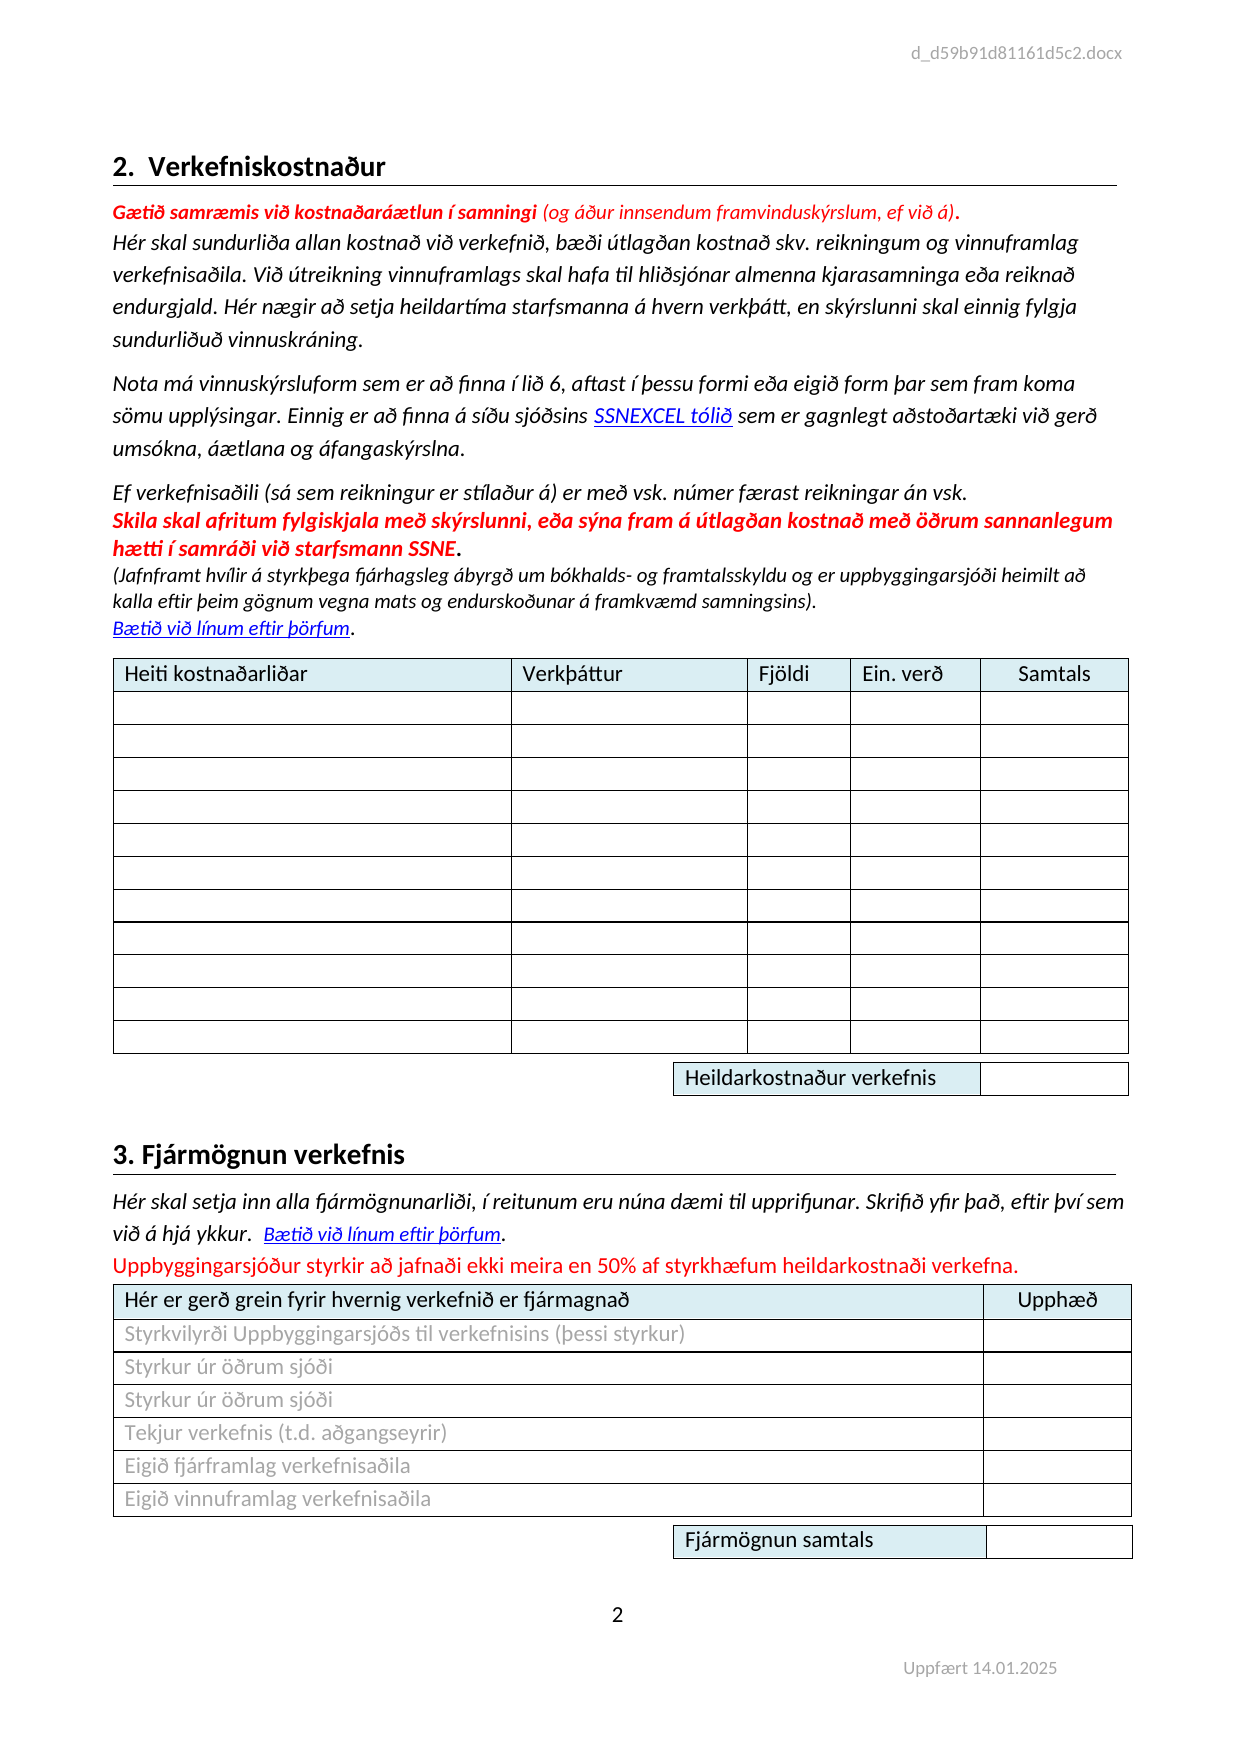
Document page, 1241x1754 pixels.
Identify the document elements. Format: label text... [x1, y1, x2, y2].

table_cell [114, 1021, 511, 1053]
table_cell [851, 692, 980, 724]
table_cell [981, 988, 1128, 1020]
table_cell [851, 791, 980, 823]
text Bætið við línum eftir þörfum. [112, 613, 1132, 641]
table_header [981, 1063, 1128, 1094]
table_cell [748, 791, 850, 823]
table_header Samtals [981, 659, 1128, 691]
table_cell [748, 857, 850, 888]
table_cell [512, 692, 747, 724]
table_cell [851, 923, 980, 954]
table_cell [512, 791, 747, 823]
table_header [987, 1526, 1132, 1557]
table_cell [114, 923, 511, 954]
table_cell [981, 758, 1128, 790]
table_cell [984, 1451, 1131, 1483]
table_cell [512, 1021, 747, 1053]
table_cell Tekjur verkefnis (t.d. aðgangseyrir) [114, 1418, 983, 1450]
table_header Upphæð [984, 1285, 1131, 1318]
table_cell [114, 758, 511, 790]
table_cell [748, 923, 850, 954]
table_cell Styrkur úr öðrum sjóði [114, 1385, 983, 1417]
table_cell [114, 857, 511, 888]
table_cell [512, 955, 747, 987]
table_cell [114, 890, 511, 921]
table_header Hér er gerð grein fyrir hvernig verkefnið er fjármagnað [114, 1285, 983, 1318]
table_cell [512, 758, 747, 790]
table_cell [981, 857, 1128, 888]
table_cell [984, 1353, 1131, 1384]
table_cell [512, 890, 747, 921]
table_cell [981, 1021, 1128, 1053]
table_cell [512, 725, 747, 757]
text Gætið samræmis við kostnaðaráætlun í samningi (og áður innsendum framvinduskýrslum, ef við á). [112, 199, 1152, 224]
table_cell [512, 988, 747, 1020]
table_cell [851, 1021, 980, 1053]
table_header Fjármögnun samtals [674, 1526, 986, 1557]
table_cell [748, 692, 850, 724]
table_cell [748, 988, 850, 1020]
table_cell [981, 725, 1128, 757]
table_cell Eigið vinnuframlag verkefnisaðila [114, 1484, 983, 1516]
table_header Heildarkostnaður verkefnis [674, 1063, 980, 1094]
table_cell [981, 791, 1128, 823]
table_header Fjöldi [748, 659, 850, 691]
table_cell [114, 791, 511, 823]
table_cell [984, 1385, 1131, 1417]
text Skila skal afritum fylgiskjala með skýrslunni, eða sýna fram á útlagðan kostnað með öðrum sannanlegum hætti í samráði við starfsmann SSNE. (Jafnframt hvílir á styrkþega fjárhagsleg ábyrgð um bókhalds- og framtalsskyldu og er uppbyggingarsjóði heimilt að kalla eftir þeim gögnum vegna mats og endurskoðunar á framkvæmd samningsins). [112, 506, 1132, 613]
table_cell [512, 824, 747, 856]
table_cell [748, 824, 850, 856]
table_cell [851, 890, 980, 921]
table_cell [984, 1418, 1131, 1450]
text Hér skal setja inn alla fjármögnunarliði, í reitunum eru núna dæmi til upprifjunar. Skrifið yfir það, eftir því sem við á hjá ykkur. Bætið við línum eftir þörfum. [112, 1187, 1152, 1247]
table_cell [748, 725, 850, 757]
text Hér skal sundurliða allan kostnað við verkefnið, bæði útlagðan kostnað skv. reikningum og vinnuframlag verkefnisaðila. Við útreikning vinnuframlags skal hafa til hliðsjónar almenna kjarasamninga eða reiknað endurgjald. Hér nægir að setja heildartíma starfsmanna á hvern verkþátt, en skýrslunni skal einnig fylgja sundurliðuð vinnuskráning. [112, 228, 1132, 353]
table_cell [512, 923, 747, 954]
table_header Verkþáttur [512, 659, 747, 691]
table_header Ein. verð [851, 659, 980, 691]
table_cell [851, 955, 980, 987]
table_cell [114, 955, 511, 987]
table_cell [114, 824, 511, 856]
table_cell [851, 857, 980, 888]
table_cell [851, 758, 980, 790]
table_cell [981, 923, 1128, 954]
table_cell [114, 725, 511, 757]
table_header Heiti kostnaðarliðar [114, 659, 511, 691]
table_cell [851, 725, 980, 757]
text 2. Verkefniskostnaður [112, 148, 1117, 186]
table_cell [981, 692, 1128, 724]
table_cell [748, 758, 850, 790]
table_cell Styrkvilyrði Uppbyggingarsjóðs til verkefnisins (þessi styrkur) [114, 1320, 983, 1351]
table_cell [851, 988, 980, 1020]
table_cell [748, 890, 850, 921]
text Ef verkefnisaðili (sá sem reikningur er stílaður á) er með vsk. númer færast reikningar án vsk. [112, 478, 1132, 506]
table_cell [981, 824, 1128, 856]
table_cell Styrkur úr öðrum sjóði [114, 1353, 983, 1384]
table_cell [114, 988, 511, 1020]
table_cell [114, 692, 511, 724]
table_cell [748, 955, 850, 987]
text 3. Fjármögnun verkefnis [112, 1136, 1116, 1175]
table_cell [851, 824, 980, 856]
table_cell Eigið fjárframlag verkefnisaðila [114, 1451, 983, 1483]
table_cell [981, 890, 1128, 921]
table_cell [984, 1484, 1131, 1516]
table_cell [981, 955, 1128, 987]
table_cell [984, 1320, 1131, 1351]
table_cell [512, 857, 747, 888]
text Uppbyggingarsjóður styrkir að jafnaði ekki meira en 50% af styrkhæfum heildarkostnaði verkefna. [112, 1252, 1152, 1279]
table_cell [748, 1021, 850, 1053]
text Nota má vinnuskýrsluform sem er að finna í lið 6, aftast í þessu formi eða eigið form þar sem fram koma sömu upplýsingar. Einnig er að finna á síðu sjóðsins SSNEXCEL tólið sem er gagnlegt aðstoðartæki við gerð umsókna, áætlana og áfangaskýrslna. [112, 369, 1132, 462]
